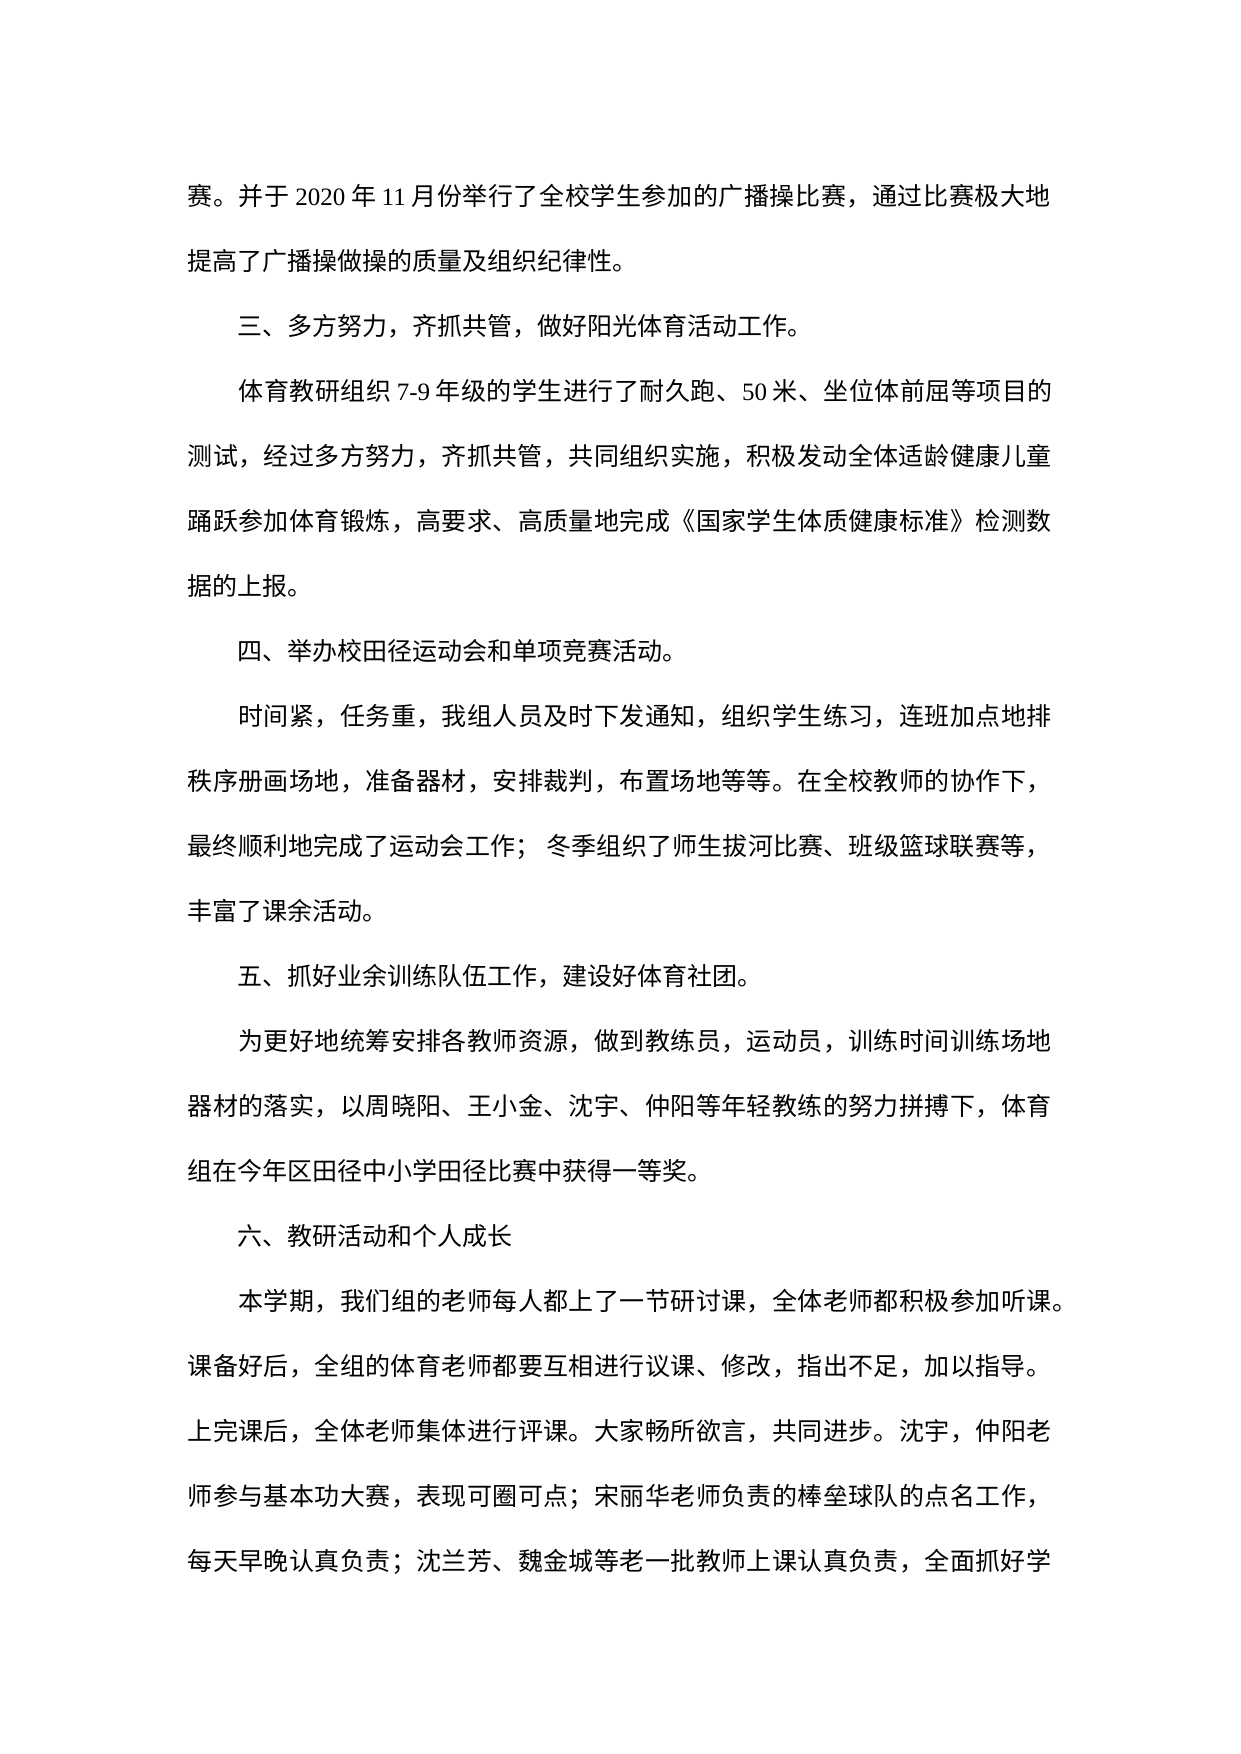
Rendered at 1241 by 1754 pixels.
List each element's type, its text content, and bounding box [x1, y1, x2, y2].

text 六、教研活动和个人成长 [187, 1202, 1053, 1267]
text 体育教研组织7-9年级的学生进行了耐久跑、50米、坐位体前屈等项目的测试，经过多方努力，齐抓共管，共同组织实施，积极发动全体适龄健康儿童踊跃参加体育锻炼，高要求、高质量地完成《国家学生体质健康标准》检测数据的上报。 [187, 357, 1053, 617]
text 四、举办校田径运动会和单项竞赛活动。 [187, 617, 1053, 682]
text 时间紧，任务重，我组人员及时下发通知，组织学生练习，连班加点地排秩序册画场地，准备器材，安排裁判，布置场地等等。在全校教师的协作下，最终顺利地完成了运动会工作； 冬季组织了师生拔河比赛、班级篮球联赛等，丰富了课余活动。 [187, 682, 1053, 942]
text 五、抓好业余训练队伍工作，建设好体育社团。 [187, 942, 1053, 1007]
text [187, 1267, 1053, 1592]
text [187, 162, 1053, 292]
text 为更好地统筹安排各教师资源，做到教练员，运动员，训练时间训练场地器材的落实，以周晓阳、王小金、沈宇、仲阳等年轻教练的努力拼搏下，体育组在今年区田径中小学田径比赛中获得一等奖。 [187, 1007, 1053, 1202]
text 三、多方努力，齐抓共管，做好阳光体育活动工作。 [187, 292, 1053, 357]
